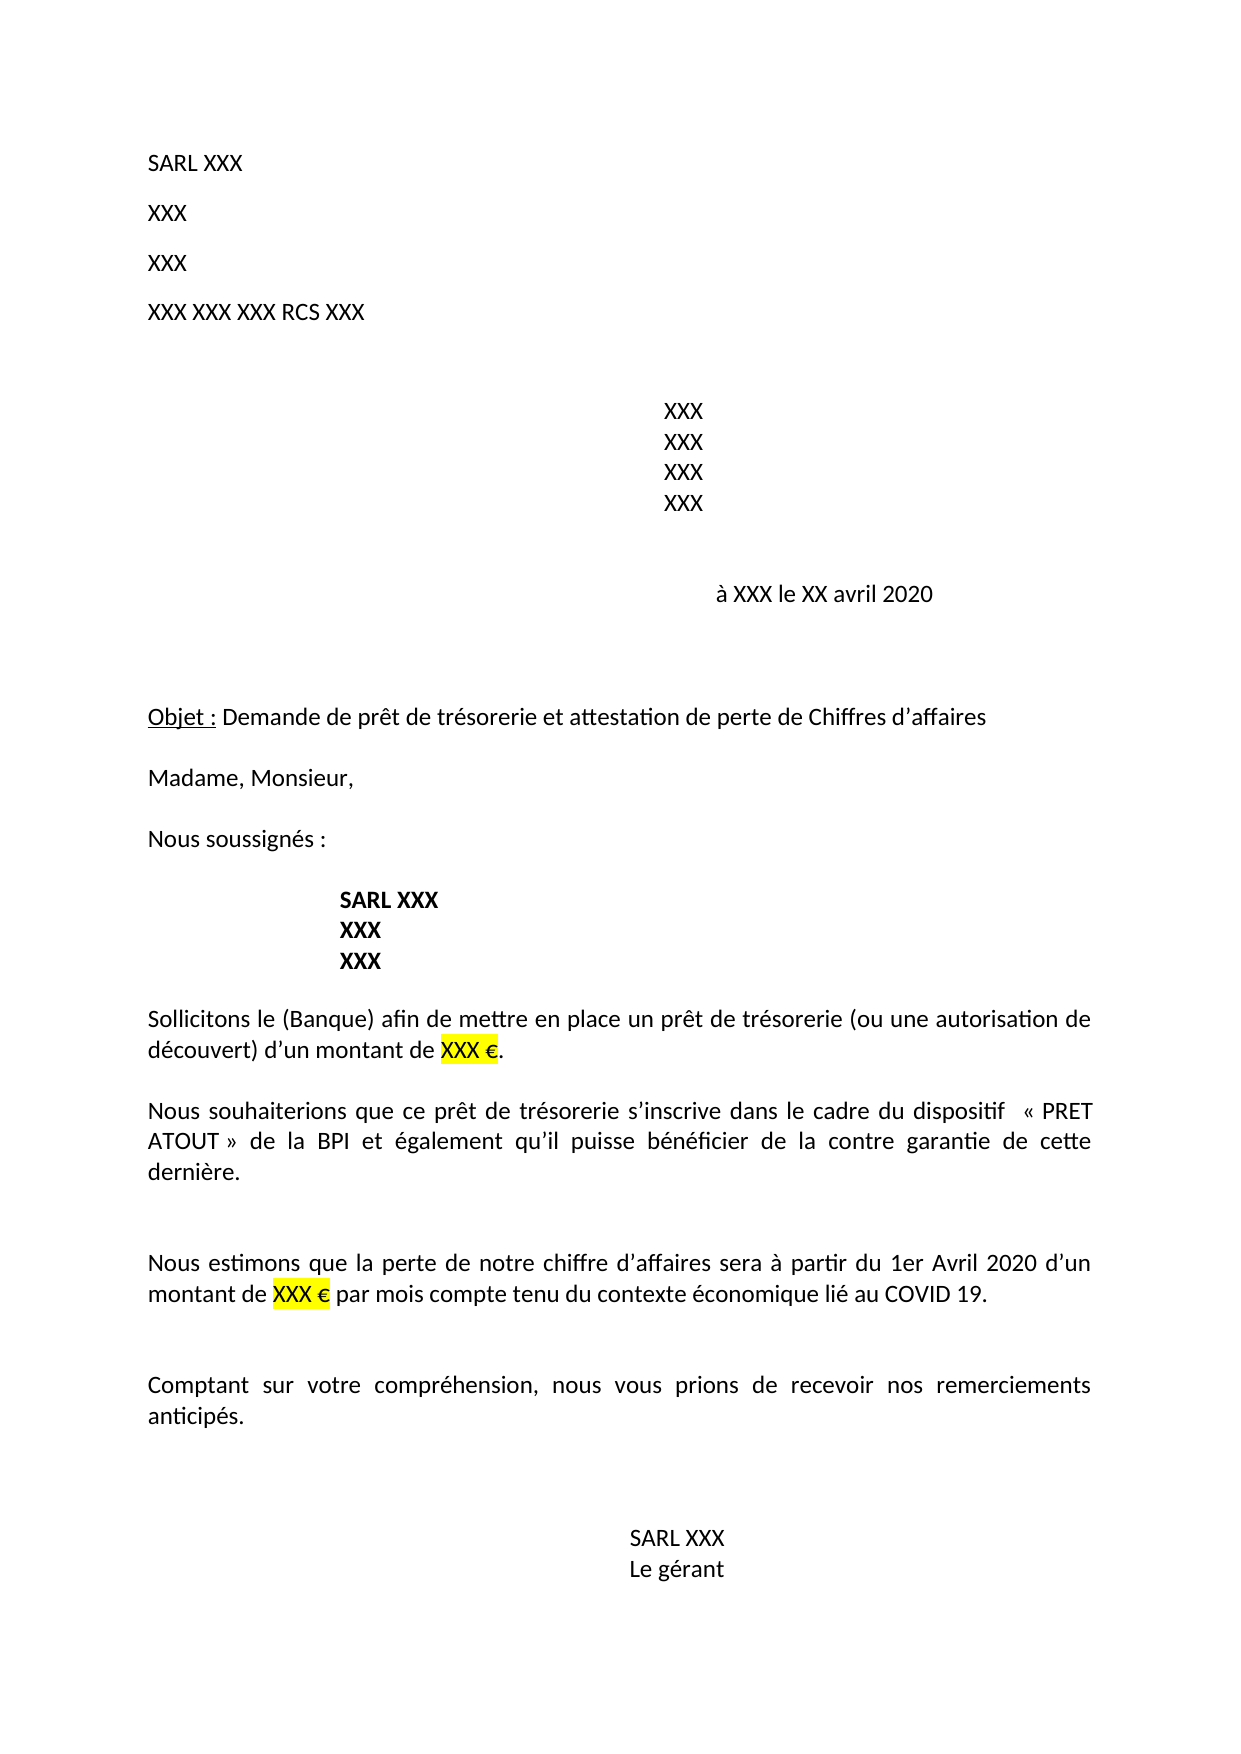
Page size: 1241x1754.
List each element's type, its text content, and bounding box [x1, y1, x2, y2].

text Le gérant [148, 1553, 1093, 1583]
text Comptant sur votre compréhension, nous vous prions de recevoir nos remerciements anticipés. [148, 1370, 1093, 1431]
text Sollicitons le (Banque) afin de mettre en place un prêt de trésorerie (ou une autorisation de découvert) d’un montant de XXX €. [148, 1003, 1093, 1064]
text XXX XXX XXX RCS XXX [148, 296, 1093, 327]
text XXX [590, 396, 1093, 426]
text à XXX le XX avril 2020 [516, 579, 1093, 609]
text XXX XXX [148, 426, 1093, 487]
text XXX [148, 197, 1093, 228]
text Nous souhaiterions que ce prêt de trésorerie s’inscrive dans le cadre du dispositif « PRET ATOUT » de la BPI et également qu’il puisse bénéficier de la contre garantie de cette dernière. [148, 1095, 1093, 1187]
text SARL XXX [590, 1522, 1093, 1553]
text Objet : Demande de prêt de trésorerie et attestation de perte de Chiffres d’affaires [148, 701, 1093, 731]
text SARL XXX [148, 148, 1093, 178]
text Nous estimons que la perte de notre chiffre d’affaires sera à partir du 1er Avril 2020 d’un montant de XXX € par mois compte tenu du contexte économique lié au COVID 19. [148, 1248, 1093, 1309]
text XXX [148, 247, 1093, 277]
text XXX [148, 945, 1093, 975]
text XXX [148, 914, 1093, 945]
text XXX [664, 487, 1093, 518]
text SARL XXX [148, 884, 1093, 914]
text Madame, Monsieur, [148, 762, 1093, 792]
text Nous soussignés : [148, 823, 1093, 853]
